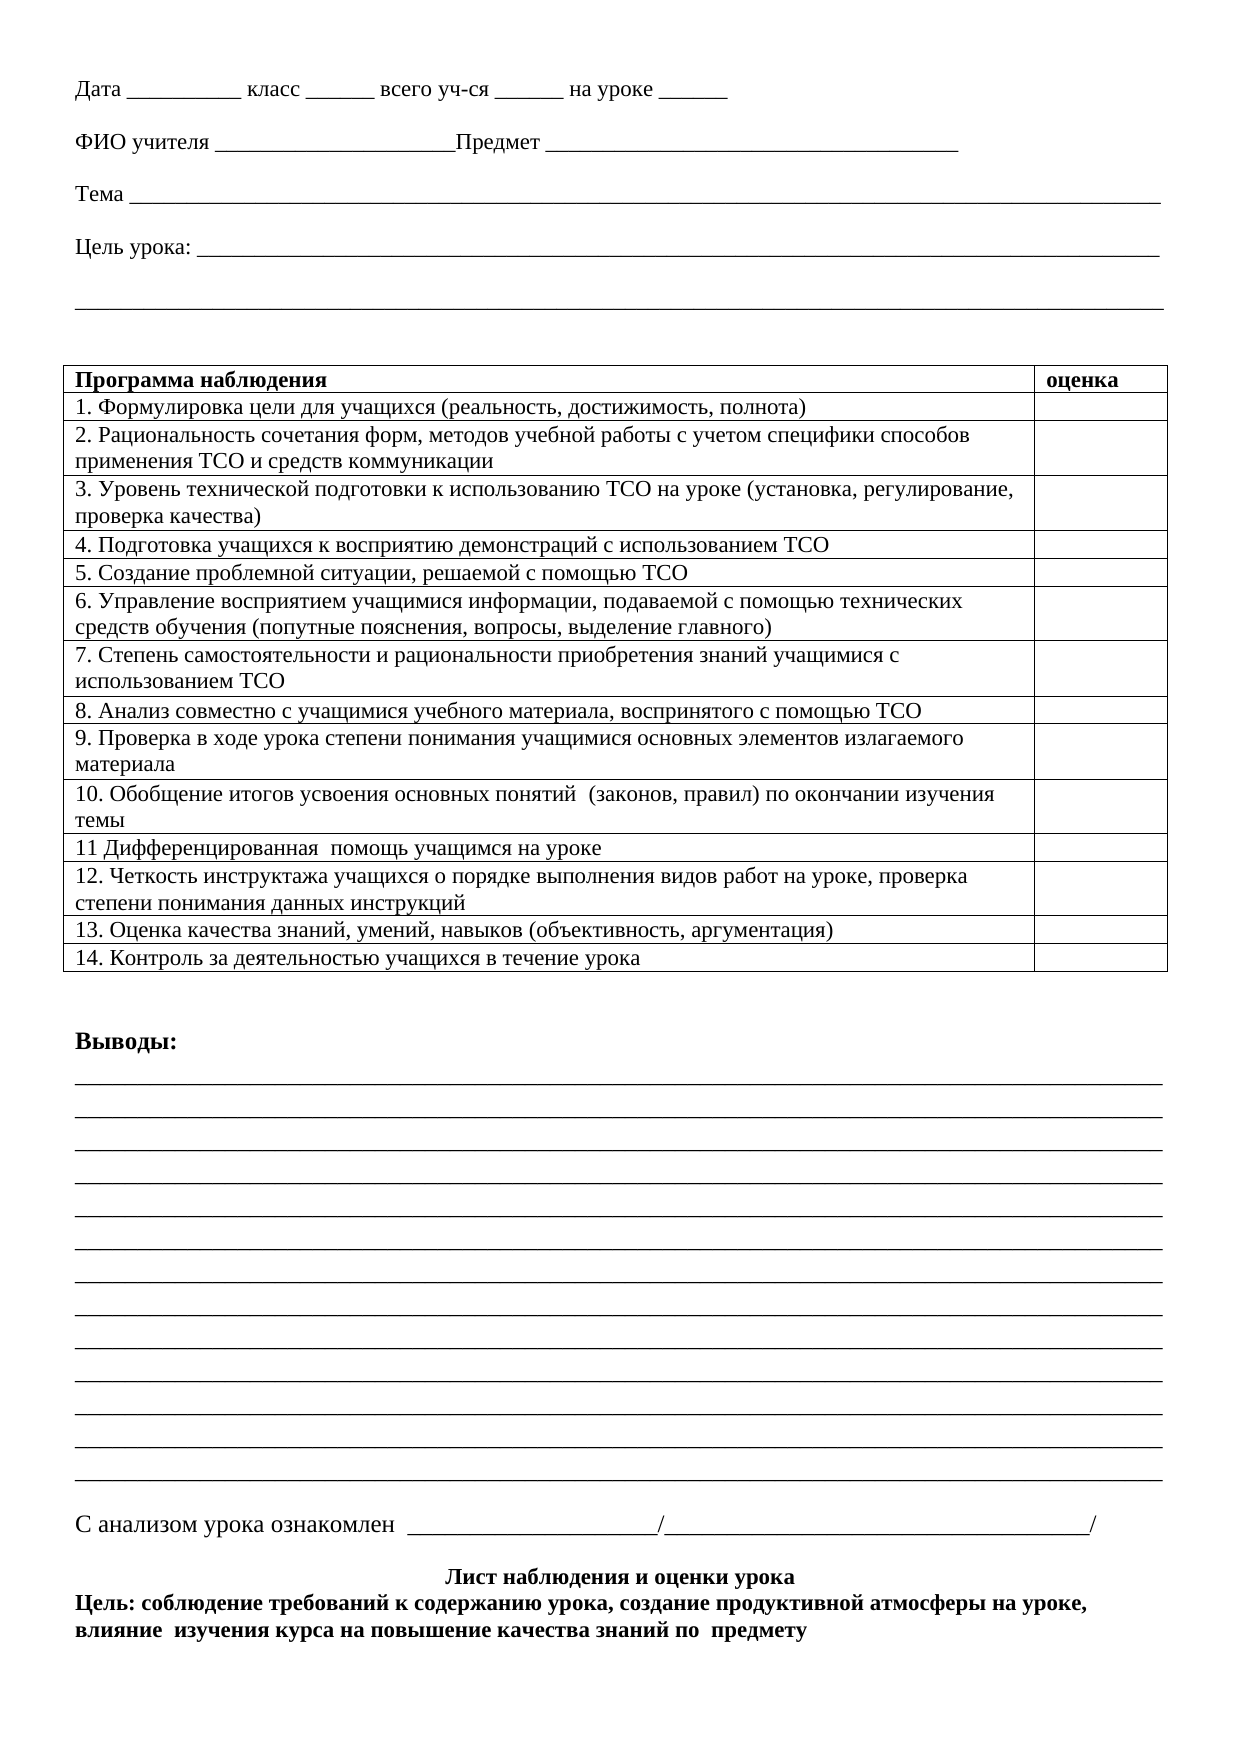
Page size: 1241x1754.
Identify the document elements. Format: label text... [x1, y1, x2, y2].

table_cell [1035, 559, 1167, 586]
table_cell [1035, 587, 1167, 640]
table_header оценка [1035, 366, 1167, 392]
table_cell [1035, 916, 1167, 943]
table_cell 6. Управление восприятием учащимися информации, подаваемой с помощью технических средств обучения (попутные пояснения, вопросы, выделение главного) [64, 587, 1034, 640]
table_header Программа наблюдения [64, 366, 1034, 392]
table_cell 3. Уровень технической подготовки к использованию ТСО на уроке (установка, регулирование, проверка качества) [64, 476, 1034, 530]
table_cell 12. Четкость инструктажа учащихся о порядке выполнения видов работ на уроке, проверка степени понимания данных инструкций [64, 862, 1034, 915]
table_cell 7. Степень самостоятельности и рациональности приобретения знаний учащимися с использованием ТСО [64, 641, 1034, 696]
table_cell [1035, 641, 1167, 696]
text Дата __________ класс ______ всего уч-ся ______ на уроке ______ [75, 75, 1165, 101]
table_cell [1035, 834, 1167, 861]
table_cell 14. Контроль за деятельностью учащихся в течение урока [64, 944, 1034, 971]
table_cell [1035, 724, 1167, 779]
table_cell 2. Рациональность сочетания форм, методов учебной работы с учетом специфики способов применения ТСО и средств коммуникации [64, 421, 1034, 474]
table_cell 8. Анализ совместно с учащимися учебного материала, воспринятого с помощью ТСО [64, 697, 1034, 723]
table_cell [1035, 944, 1167, 971]
table_cell 13. Оценка качества знаний, умений, навыков (объективность, аргументация) [64, 916, 1034, 943]
table_cell [1035, 393, 1167, 420]
table_cell 11 Дифференцированная помощь учащимся на уроке [64, 834, 1034, 861]
table_cell 4. Подготовка учащихся к восприятию демонстраций с использованием ТСО [64, 531, 1034, 558]
table_cell 9. Проверка в ходе урока степени понимания учащимися основных элементов излагаемого материала [64, 724, 1034, 779]
table_cell 1. Формулировка цели для учащихся (реальность, достижимость, полнота) [64, 393, 1034, 420]
table_cell 5. Создание проблемной ситуации, решаемой с помощью ТСО [64, 559, 1034, 586]
table_cell [1035, 421, 1167, 474]
table_cell [1035, 697, 1167, 723]
text Тема __________________________________________________________________________________________ [75, 180, 1165, 207]
table_cell [1035, 476, 1167, 530]
table_cell [1035, 531, 1167, 558]
table_cell [1035, 862, 1167, 915]
text Цель: соблюдение требований к содержанию урока, создание продуктивной атмосферы на уроке, влияние изучения курса на повышение качества знаний по предмету [75, 1589, 1165, 1642]
text ФИО учителя _____________________Предмет ____________________________________ [75, 128, 1165, 154]
text С анализом урока ознакомлен ____________________/__________________________________/ [75, 1509, 1165, 1538]
table_cell 10. Обобщение итогов усвоения основных понятий (законов, правил) по окончании изучения темы [64, 780, 1034, 833]
table_cell [1035, 780, 1167, 833]
text _______________________________________________________________________________________________ [75, 286, 1165, 312]
text Цель урока: ____________________________________________________________________________________ [75, 233, 1165, 259]
text Выводы: ___________________________________________________________________________________________________________________________________________________________________________________________________________________________________________________________________________________________________________________________________________________________________________________________________________________________________________________________________________________________________________________________________________________________________________________________________________________________________________________________________________________________________________________________________________________________________________________________________________________________________________________________________________________________________________________________________________________________________________________________________________________________________________________________________________________________________________________________________________________________________________ [75, 1026, 1165, 1484]
text Лист наблюдения и оценки урока [75, 1563, 1165, 1589]
